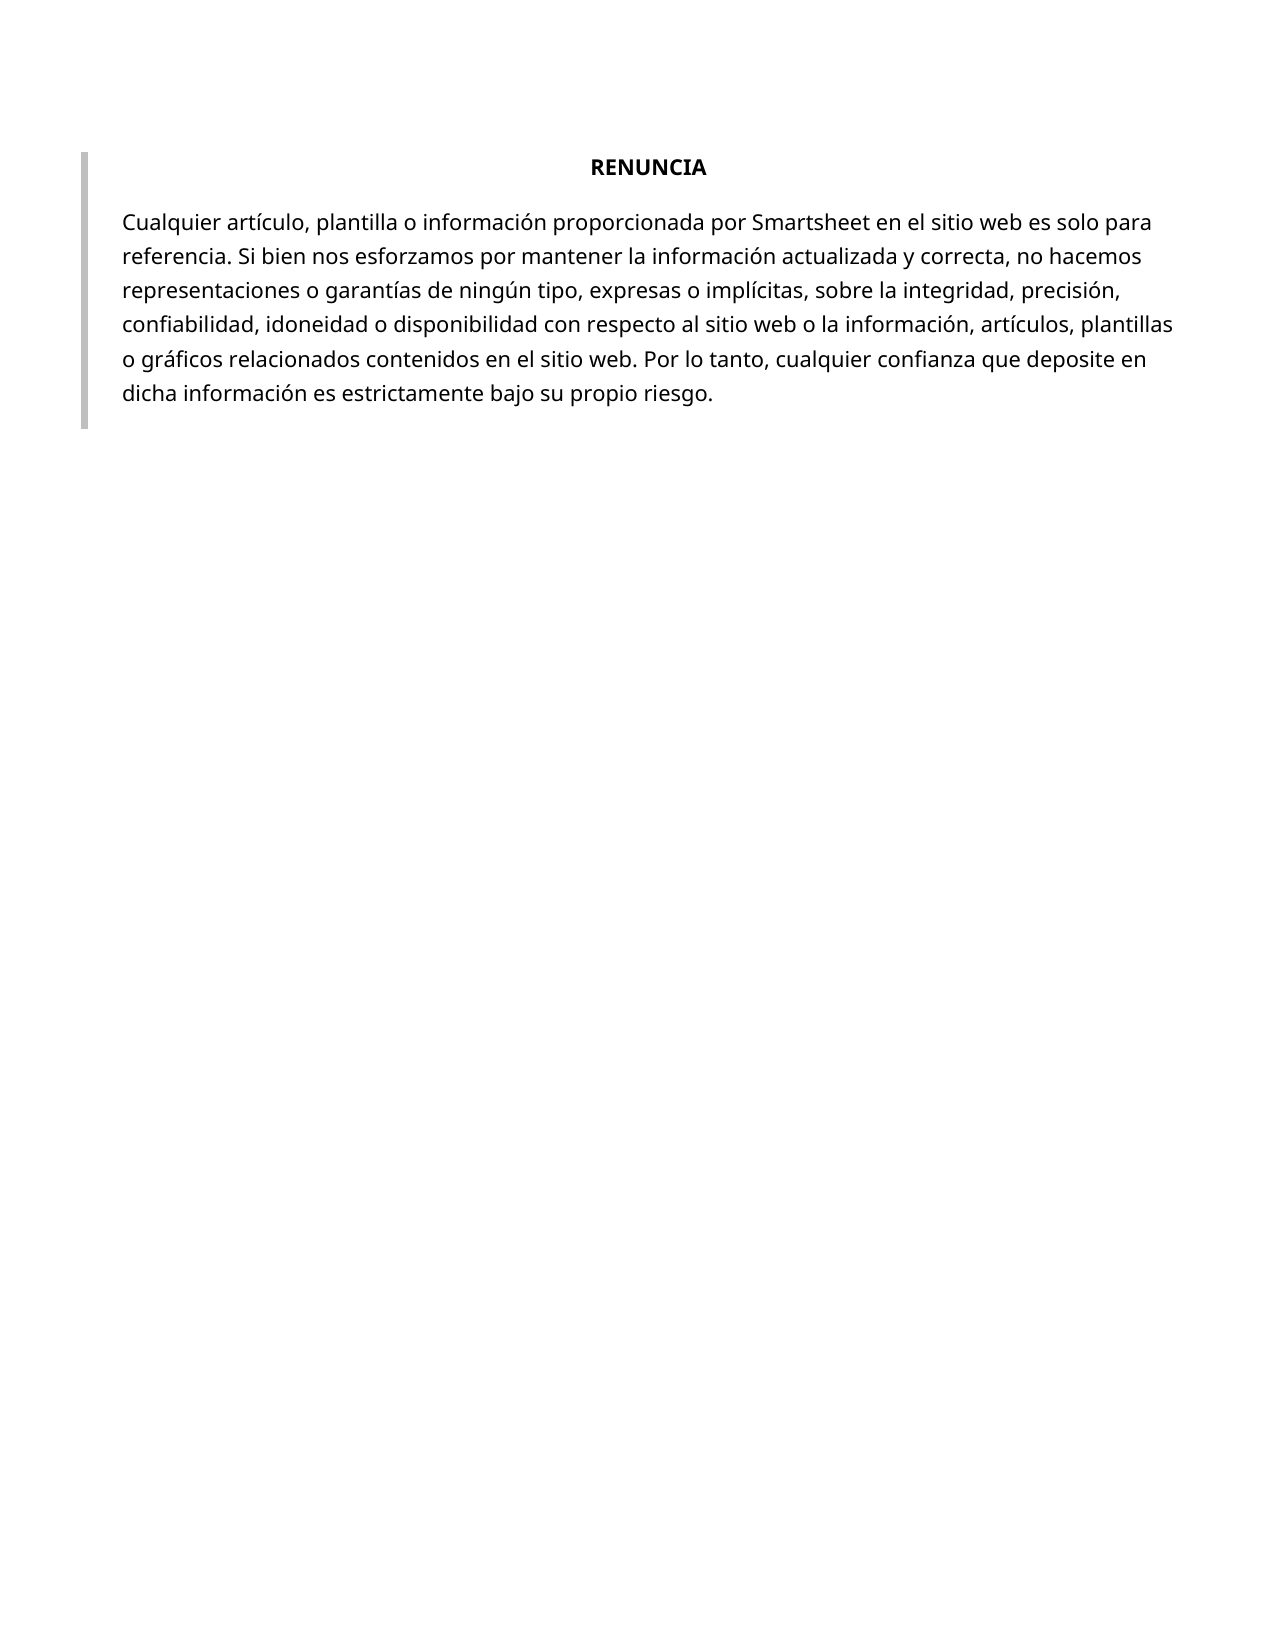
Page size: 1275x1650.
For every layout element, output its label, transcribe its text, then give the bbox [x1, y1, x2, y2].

table_header RENUNCIA Cualquier artículo, plantilla o información proporcionada por Smartsheet en el sitio web es solo para referencia. Si bien nos esforzamos por mantener la información actualizada y correcta, no hacemos representaciones o garantías de ningún tipo, expresas o implícitas, sobre la integridad, precisión, confiabilidad, idoneidad o disponibilidad con respecto al sitio web o la información, artículos, plantillas o gráficos relacionados contenidos en el sitio web. Por lo tanto, cualquier confianza que deposite en dicha información es estrictamente bajo su propio riesgo. [88, 152, 1187, 429]
